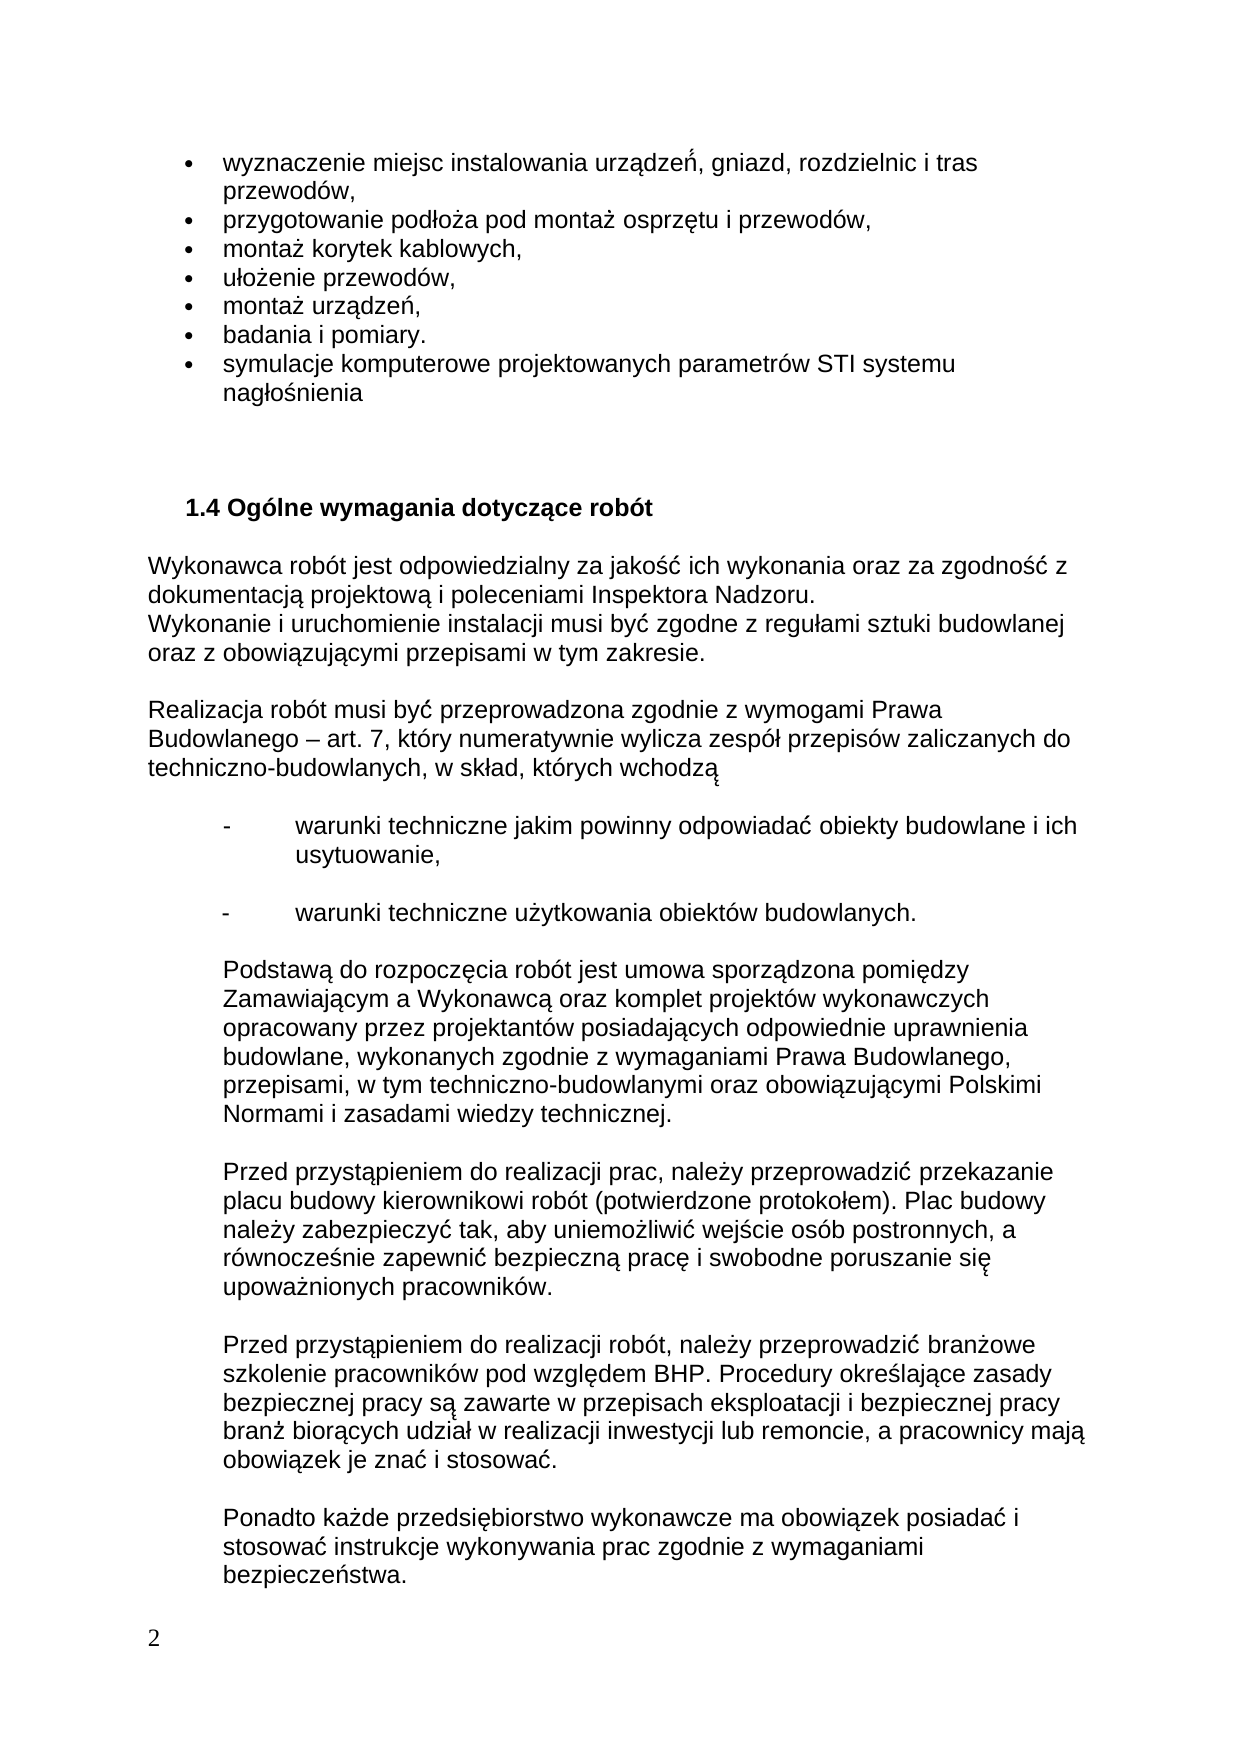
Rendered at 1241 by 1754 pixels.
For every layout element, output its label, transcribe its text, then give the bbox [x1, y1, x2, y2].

text Realizacja robót musi być́ przeprowadzona zgodnie z wymogami Prawa Budowlanego – art. 7, który numeratywnie wylicza zespół przepisów zaliczanych do techniczno-budowlanych, w skład, których wchodzą̨ [148, 696, 1093, 782]
list badania i pomiary. [185, 320, 1093, 349]
text Wykonawca robót jest odpowiedzialny za jakość́ ich wykonania oraz za zgodność́ z dokumentacją projektową i poleceniami Inspektora Nadzoru. Wykonanie i uruchomienie instalacji musi być́ zgodne z regułami sztuki budowlanej oraz z obowiązującymi przepisami w tym zakresie. [148, 551, 1093, 666]
text - warunki techniczne użytkowania obiektów budowlanych. [148, 898, 1093, 926]
text Ponadto każde przedsiębiorstwo wykonawcze ma obowiązek posiadać́ i stosować́ instrukcje wykonywania prac zgodnie z wymaganiami bezpieczeństwa. [223, 1503, 1093, 1589]
list montaż korytek kablowych, [185, 234, 1093, 263]
list symulacje komputerowe projektowanych parametrów STI systemu nagłośnienia [185, 349, 1093, 406]
text - warunki techniczne jakim powinny odpowiadać́ obiekty budowlane i ich usytuowanie, [223, 811, 1093, 868]
list wyznaczenie miejsc instalowania urządzeń́, gniazd, rozdzielnic i tras przewodów, [185, 148, 1093, 205]
list przygotowanie podłoża pod montaż̇ osprzętu i przewodów, [185, 205, 1093, 234]
text Przed przystąpieniem do realizacji robót, należy przeprowadzić́ branżowe szkolenie pracowników pod względem BHP. Procedury określające zasady bezpiecznej pracy są̨ zawarte w przepisach eksploatacji i bezpiecznej pracy branż̇ biorących udział w realizacji inwestycji lub remoncie, a pracownicy mają obowiązek je znać́ i stosować́. [223, 1330, 1093, 1474]
text Podstawą do rozpoczęcia robót jest umowa sporządzona pomiędzy Zamawiającym a Wykonawcą oraz komplet projektów wykonawczych opracowany przez projektantów posiadających odpowiednie uprawnienia budowlane, wykonanych zgodnie z wymaganiami Prawa Budowlanego, przepisami, w tym techniczno-budowlanymi oraz obowiązującymi Polskimi Normami i zasadami wiedzy technicznej. [223, 956, 1093, 1128]
list ułożenie przewodów, [185, 263, 1093, 291]
text 1.4 Ogólne wymagania dotyczące robót [185, 493, 1093, 522]
text Przed przystąpieniem do realizacji prac, należy przeprowadzić́ przekazanie placu budowy kierownikowi robót (potwierdzone protokołem). Plac budowy należy zabezpieczyć́ tak, aby uniemożliwić́ wejście osób postronnych, a równocześnie zapewnić́ bezpieczną pracę i swobodne poruszanie się̨ upoważnionych pracowników. [223, 1157, 1093, 1301]
list montaż urządzeń, [185, 291, 1093, 320]
